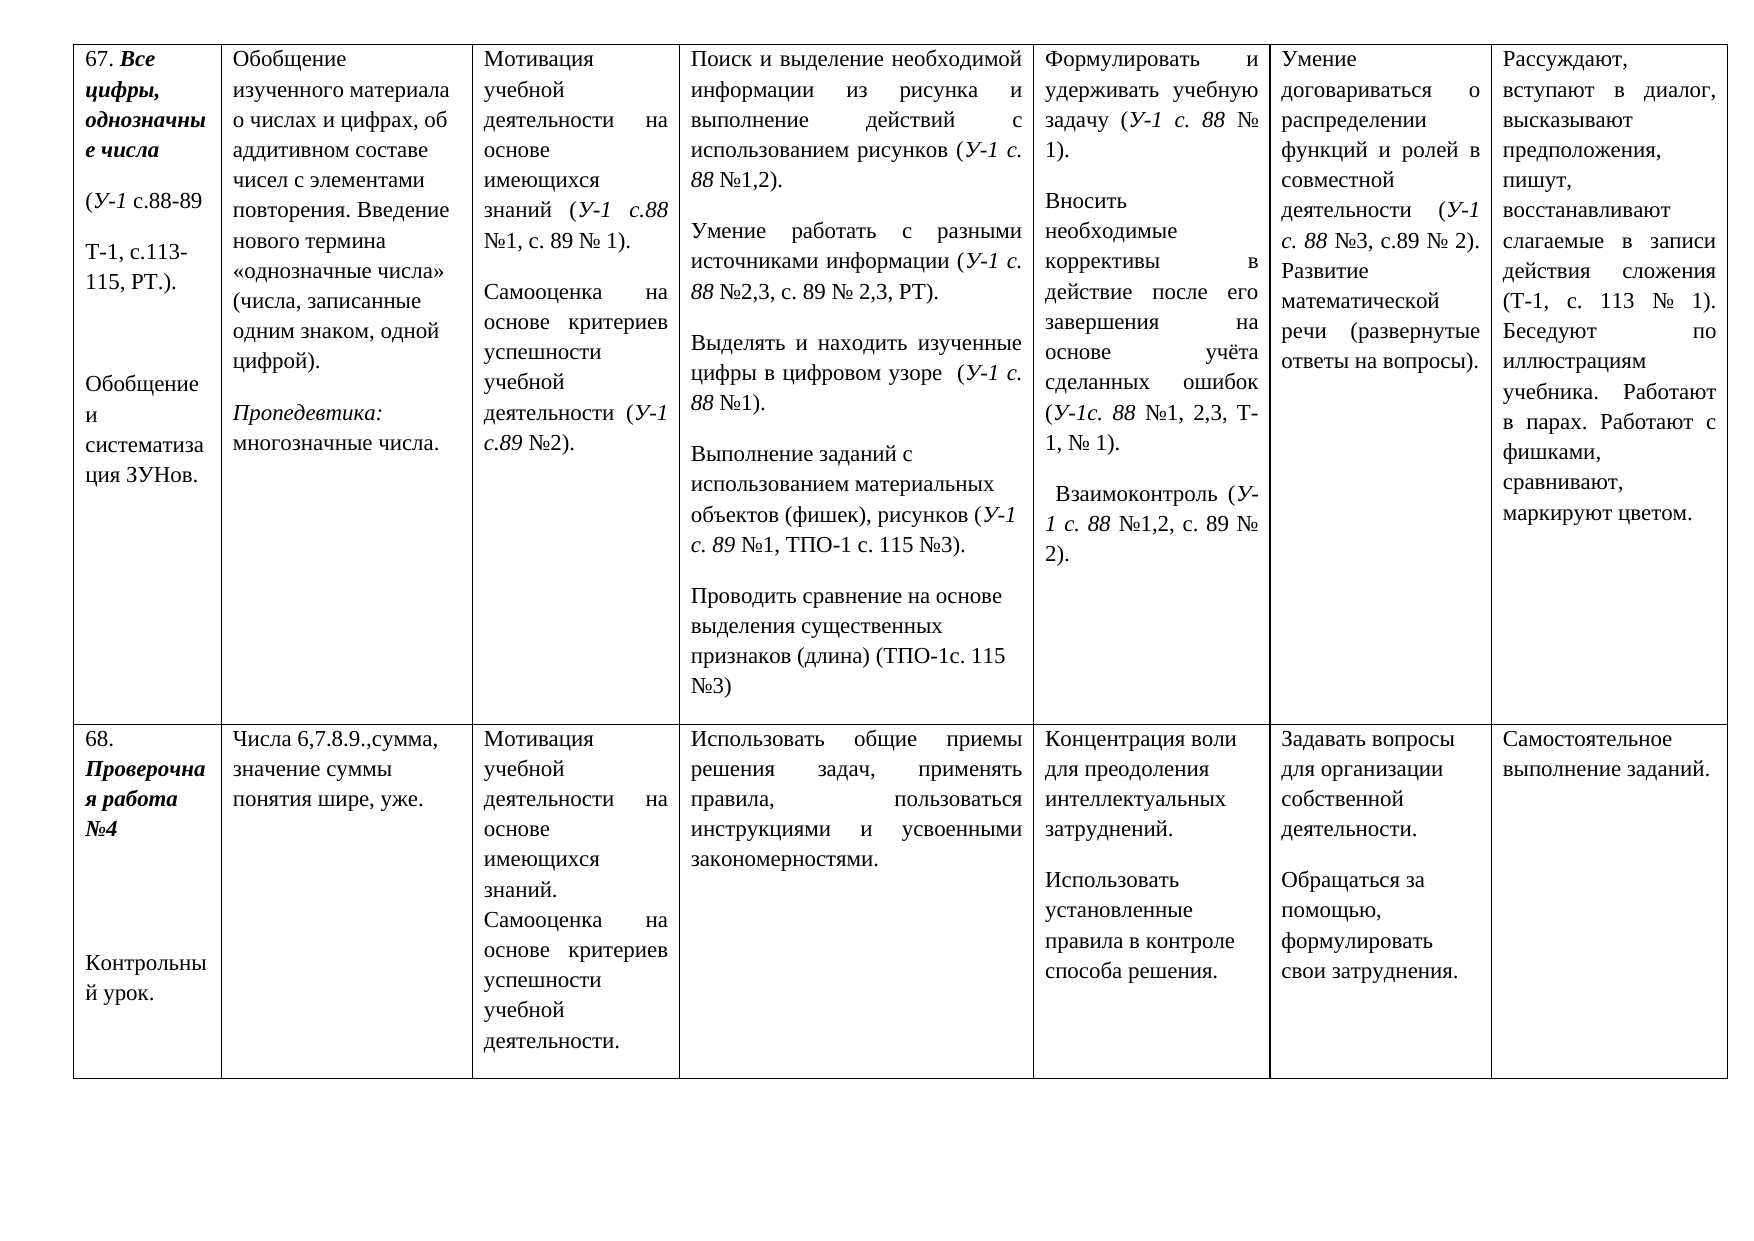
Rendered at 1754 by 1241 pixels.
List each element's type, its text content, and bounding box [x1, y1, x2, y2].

table_cell Мотивация учебной деятельности на основе имеющихся знаний. Самооценка на основе критериев успешности учебной деятельности. [473, 725, 679, 1078]
table_cell Формулировать и удерживать учебную задачу (У-1 с. 88 № 1). Вносить необходимые коррективы в действие после его завершения на основе учёта сделанных ошибок (У-1с. 88 №1, 2,3, Т-1, № 1). Взаимоконтроль (У-1 с. 88 №1,2, с. 89 № 2). [1034, 45, 1269, 723]
table_cell Обобщение изученного материала о числах и цифрах, об аддитивном составе чисел с элементами повторения. Введение нового термина «однозначные числа» (числа, записанные одним знаком, одной цифрой). Пропедевтика: многозначные числа. [222, 45, 472, 723]
table_cell 68. Проверочная работа №4 Контрольный урок. [74, 725, 221, 1078]
table_cell Задавать вопросы для организации собственной деятельности. Обращаться за помощью, формулировать свои затруднения. [1271, 725, 1491, 1078]
table_cell Рассуждают, вступают в диалог, высказывают предположения, пишут, восстанавливают слагаемые в записи действия сложения (Т-1, с. 113 № 1). Беседуют по иллюстрациям учебника. Работают в парах. Работают с фишками, сравнивают, маркируют цветом. [1492, 45, 1727, 723]
table_cell Числа 6,7.8.9.,сумма, значение суммы понятия шире, уже. [222, 725, 472, 1078]
table_cell Мотивация учебной деятельности на основе имеющихся знаний (У-1 с.88 №1, с. 89 № 1). Самооценка на основе критериев успешности учебной деятельности (У-1 с.89 №2). [473, 45, 679, 723]
table_cell Использовать общие приемы решения задач, применять правила, пользоваться инструкциями и усвоенными закономерностями. [680, 725, 1033, 1078]
table_cell Поиск и выделение необходимой информации из рисунка и выполнение действий с использованием рисунков (У-1 с. 88 №1,2). Умение работать с разными источниками информации (У-1 с. 88 №2,3, с. 89 № 2,3, РТ). Выделять и находить изученные цифры в цифровом узоре (У-1 с. 88 №1). Выполнение заданий с использованием материальных объектов (фишек), рисунков (У-1 с. 89 №1, ТПО-1 с. 115 №3). Проводить сравнение на основе выделения существенных признаков (длина) (ТПО-1с. 115 №3) [680, 45, 1033, 723]
table_cell Умение договариваться о распределении функций и ролей в совместной деятельности (У-1 с. 88 №3, с.89 № 2). Развитие математической речи (развернутые ответы на вопросы). [1271, 45, 1491, 723]
table_cell Концентрация воли для преодоления интеллектуальных затруднений. Использовать установленные правила в контроле способа решения. [1034, 725, 1269, 1078]
table_cell Самостоятельное выполнение заданий. [1492, 725, 1727, 1078]
table_cell 67. Все цифры, однозначные числа (У-1 с.88-89 Т-1, с.113-115, РТ.). Обобщение и систематизация ЗУНов. [74, 45, 221, 723]
